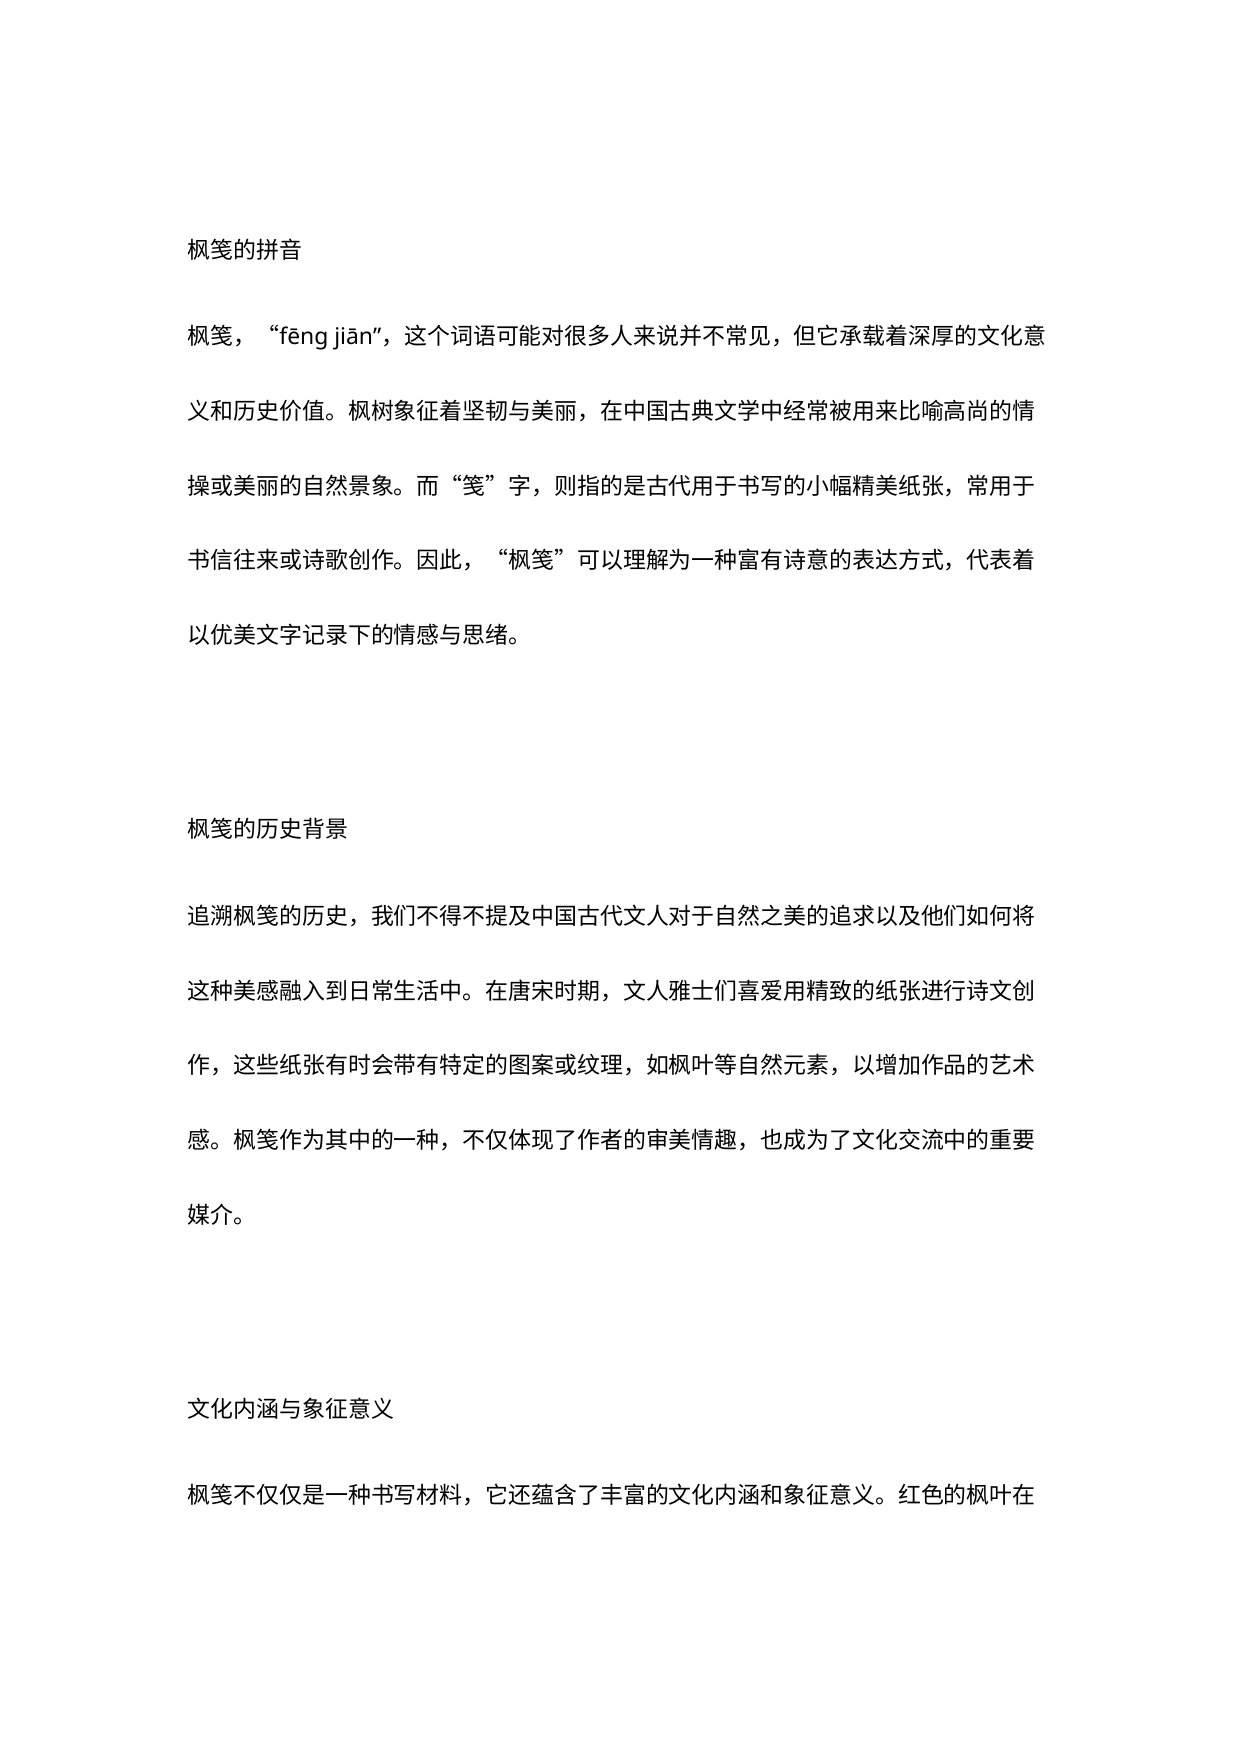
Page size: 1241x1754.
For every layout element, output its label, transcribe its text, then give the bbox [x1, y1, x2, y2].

text 枫笺的历史背景 [187, 795, 1053, 860]
text 枫笺，“fēng jiān”，这个词语可能对很多人来说并不常见，但它承载着深厚的文化意义和历史价值。枫树象征着坚韧与美丽，在中国古典文学中经常被用来比喻高尚的情操或美丽的自然景象。而“笺”字，则指的是古代用于书写的小幅精美纸张，常用于书信往来或诗歌创作。因此，“枫笺”可以理解为一种富有诗意的表达方式，代表着以优美文字记录下的情感与思绪。 [187, 302, 1053, 666]
text 枫笺的拼音 [187, 216, 1053, 281]
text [187, 1462, 1053, 1527]
text 追溯枫笺的历史，我们不得不提及中国古代文人对于自然之美的追求以及他们如何将这种美感融入到日常生活中。在唐宋时期，文人雅士们喜爱用精致的纸张进行诗文创作，这些纸张有时会带有特定的图案或纹理，如枫叶等自然元素，以增加作品的艺术感。枫笺作为其中的一种，不仅体现了作者的审美情趣，也成为了文化交流中的重要媒介。 [187, 882, 1053, 1246]
text 文化内涵与象征意义 [187, 1375, 1053, 1440]
